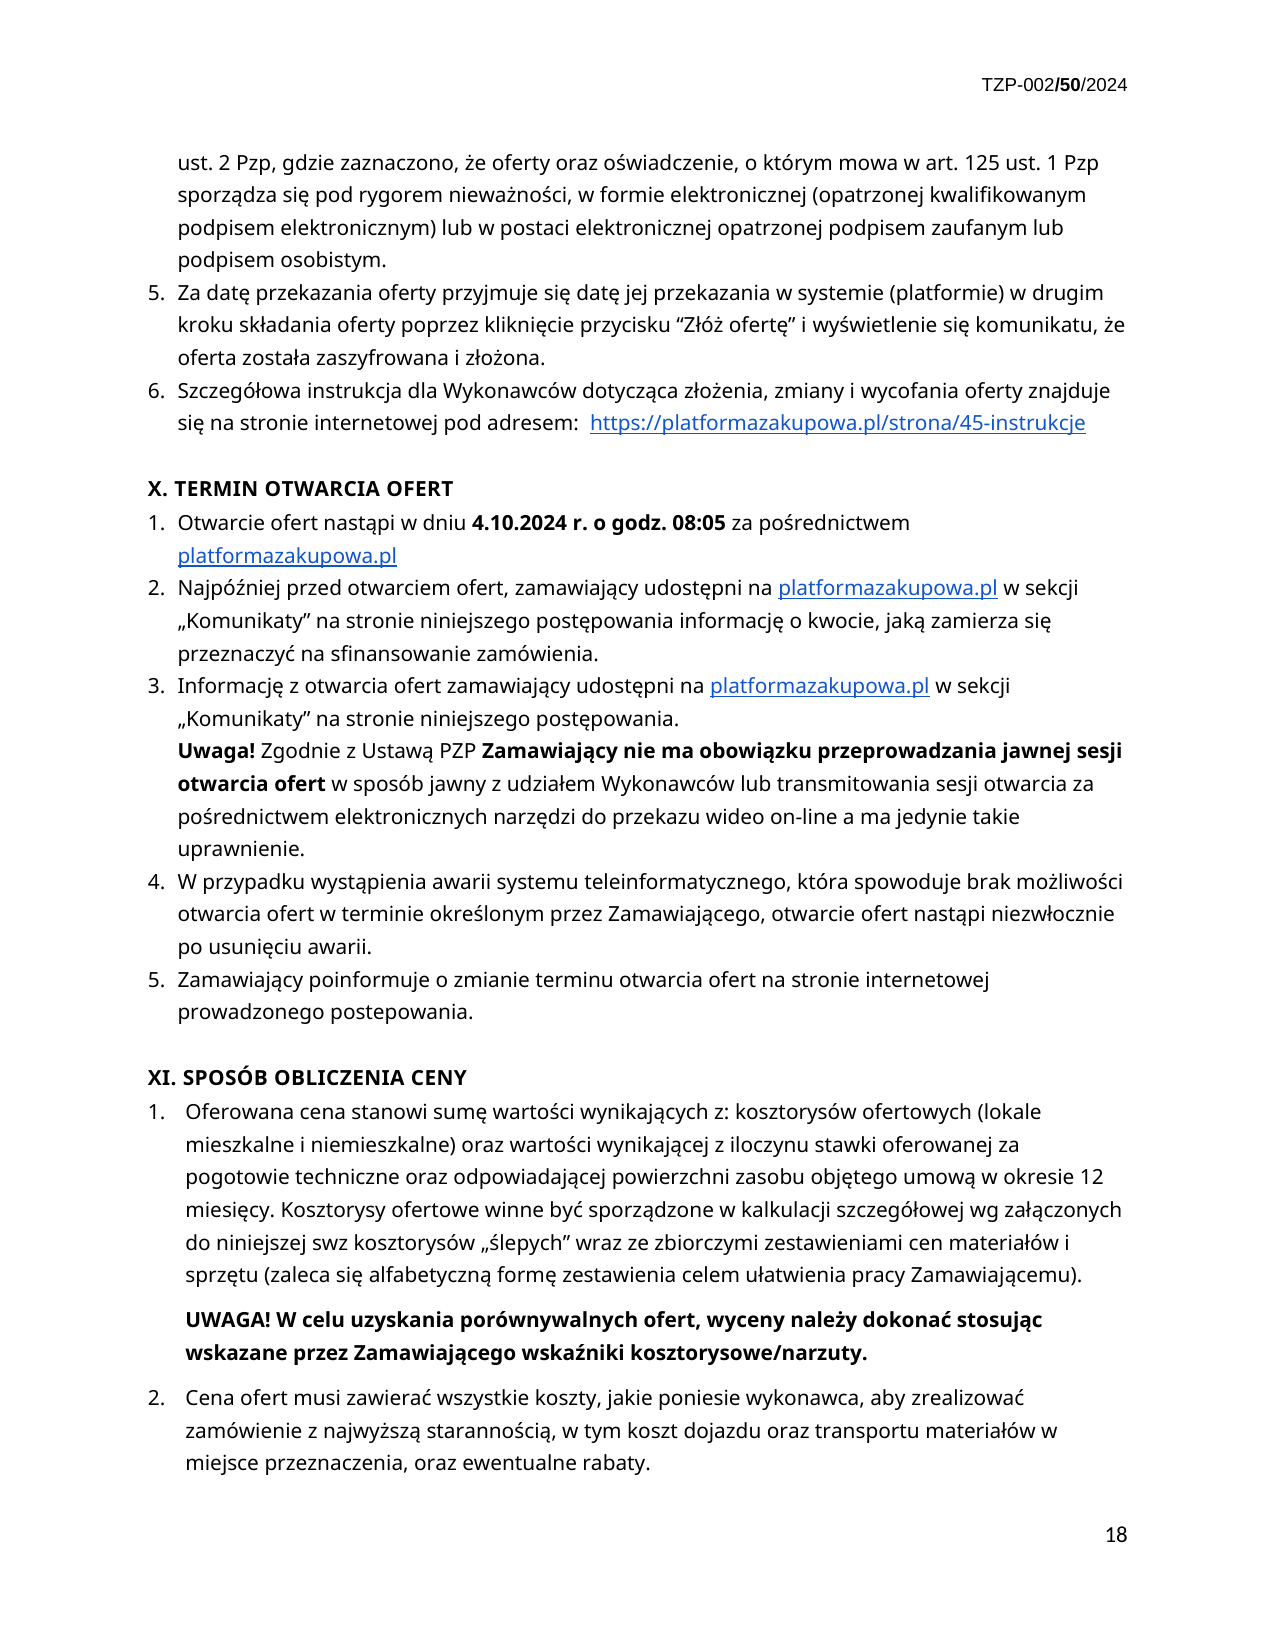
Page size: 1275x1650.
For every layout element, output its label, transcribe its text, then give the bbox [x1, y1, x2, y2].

text UWAGA! W celu uzyskania porównywalnych ofert, wyceny należy dokonać stosując wskazane przez Zamawiającego wskaźniki kosztorysowe/narzuty. [185, 1305, 1127, 1366]
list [148, 148, 1127, 274]
list Zamawiający poinformuje o zmianie terminu otwarcia ofert na stronie internetowej prowadzonego postepowania. [148, 965, 1127, 1026]
list Najpóźniej przed otwarciem ofert, zamawiający udostępni na platformazakupowa.pl w sekcji „Komunikaty” na stronie niniejszego postępowania informację o kwocie, jaką zamierza się przeznaczyć na sfinansowanie zamówienia. [148, 573, 1127, 667]
subtitle X. Termin otwarcia ofert [148, 474, 1127, 503]
list Uwaga! Zgodnie z Ustawą PZP Zamawiający nie ma obowiązku przeprowadzania jawnej sesji otwarcia ofert w sposób jawny z udziałem Wykonawców lub transmitowania sesji otwarcia za pośrednictwem elektronicznych narzędzi do przekazu wideo on-line a ma jedynie takie uprawnienie. [177, 737, 1127, 863]
list Informację z otwarcia ofert zamawiający udostępni na platformazakupowa.pl w sekcji „Komunikaty” na stronie niniejszego postępowania. [148, 671, 1127, 732]
subtitle XI. Sposób obliczenia ceny [148, 1063, 1127, 1092]
list Oferowana cena stanowi sumę wartości wynikających z: kosztorysów ofertowych (lokale mieszkalne i niemieszkalne) oraz wartości wynikającej z iloczynu stawki oferowanej za pogotowie techniczne oraz odpowiadającej powierzchni zasobu objętego umową w okresie 12 miesięcy. Kosztorysy ofertowe winne być sporządzone w kalkulacji szczegółowej wg załączonych do niniejszej swz kosztorysów „ślepych” wraz ze zbiorczymi zestawieniami cen materiałów i sprzętu (zaleca się alfabetyczną formę zestawienia celem ułatwienia pracy Zamawiającemu). [148, 1097, 1127, 1289]
list Cena ofert musi zawierać wszystkie koszty, jakie poniesie wykonawca, aby zrealizować zamówienie z najwyższą starannością, w tym koszt dojazdu oraz transportu materiałów w miejsce przeznaczenia, oraz ewentualne rabaty. [148, 1383, 1127, 1477]
list Otwarcie ofert nastąpi w dniu 4.10.2024 r. o godz. 08:05 za pośrednictwem platformazakupowa.pl [148, 508, 1127, 569]
list Szczegółowa instrukcja dla Wykonawców dotycząca złożenia, zmiany i wycofania oferty znajduje się na stronie internetowej pod adresem: https://platformazakupowa.pl/strona/45-instrukcje [148, 376, 1127, 437]
list W przypadku wystąpienia awarii systemu teleinformatycznego, która spowoduje brak możliwości otwarcia ofert w terminie określonym przez Zamawiającego, otwarcie ofert nastąpi niezwłocznie po usunięciu awarii. [148, 867, 1127, 961]
list Za datę przekazania oferty przyjmuje się datę jej przekazania w systemie (platformie) w drugim kroku składania oferty poprzez kliknięcie przycisku “Złóż ofertę” i wyświetlenie się komunikatu, że oferta została zaszyfrowana i złożona. [148, 278, 1127, 372]
